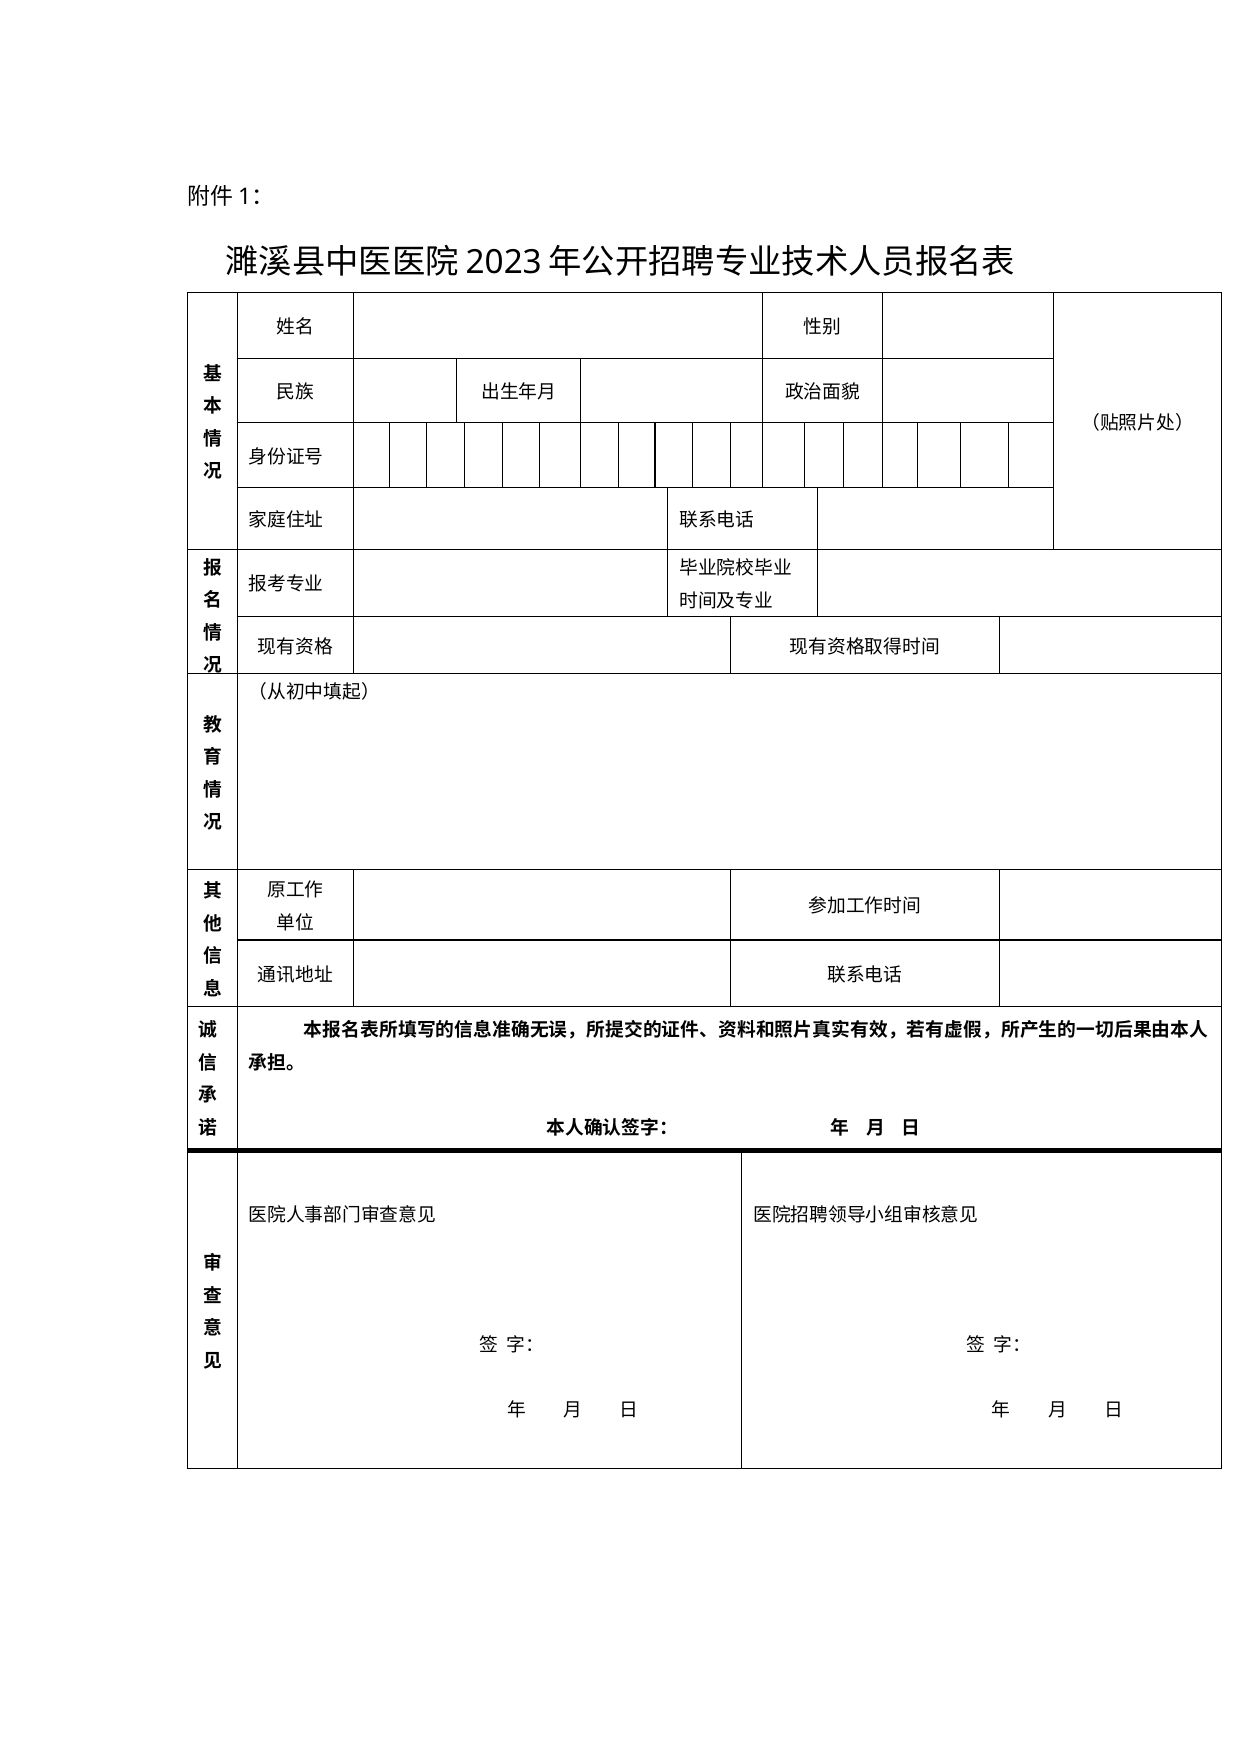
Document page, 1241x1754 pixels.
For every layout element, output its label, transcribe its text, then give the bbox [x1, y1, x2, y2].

table_header 基本情况 [188, 293, 237, 549]
table_header （贴照片处） [1054, 293, 1221, 549]
table_cell 现有资格取得时间 [731, 617, 999, 673]
table_cell [818, 488, 1053, 549]
table_cell [465, 423, 502, 487]
table_cell 其他信息 [188, 870, 237, 1006]
table_cell [354, 423, 389, 487]
table_cell 医院招聘领导小组审核意见 签 字： 年 月 日 [742, 1153, 1221, 1468]
table_cell （从初中填起） [238, 674, 1221, 869]
table_cell [883, 359, 1053, 422]
table_cell 报名情 况 [188, 550, 237, 673]
table_cell 审查意见 [188, 1153, 237, 1468]
table_header 姓名 [238, 293, 353, 358]
table_cell [354, 941, 730, 1006]
table_cell [1000, 941, 1221, 1006]
table_cell [354, 617, 730, 673]
table_header 性别 [763, 293, 882, 358]
table_cell [427, 423, 464, 487]
table_cell [581, 423, 618, 487]
table_cell [883, 423, 917, 487]
table_cell [503, 423, 539, 487]
table_cell [693, 423, 730, 487]
table_cell [540, 423, 580, 487]
table_header [354, 293, 762, 358]
table_cell [354, 359, 456, 422]
text 濉溪县中医医院2023年公开招聘专业技术人员报名表 [187, 227, 1053, 292]
table_cell [844, 423, 882, 487]
table_cell [1000, 617, 1221, 673]
table_cell 联系电话 [731, 941, 999, 1006]
table_cell [805, 423, 843, 487]
table_cell [763, 423, 804, 487]
table_cell [390, 423, 426, 487]
table_cell 诚信承诺 [188, 1007, 237, 1148]
table_cell [818, 550, 1221, 616]
table_cell [1009, 423, 1053, 487]
table_cell 原工作 单位 [238, 870, 353, 939]
table_cell [731, 423, 762, 487]
table_cell 本报名表所填写的信息准确无误，所提交的证件、资料和照片真实有效，若有虚假，所产生的一切后果由本人承担。 本人确认签字： 年 月 日 [238, 1007, 1221, 1148]
table_cell 出生年月 [457, 359, 580, 422]
table_header [883, 293, 1053, 358]
table_cell 政治面貌 [763, 359, 882, 422]
table_cell 联系电话 [668, 488, 817, 549]
table_cell 民族 [238, 359, 353, 422]
table_cell 报考专业 [238, 550, 353, 616]
table_cell 身份证号 [238, 423, 353, 487]
table_cell 参加工作时间 [731, 870, 999, 939]
table_cell [918, 423, 960, 487]
table_cell [354, 550, 667, 616]
table_cell [961, 423, 1008, 487]
table_cell [354, 870, 730, 939]
table_cell 医院人事部门审查意见 签 字： 年 月 日 [238, 1153, 741, 1468]
table_cell 教育情况 [188, 674, 237, 869]
table_cell 现有资格 [238, 617, 353, 673]
table_cell 通讯地址 [238, 941, 353, 1006]
table_cell 毕业院校毕业时间及专业 [668, 550, 817, 616]
table_cell [619, 423, 654, 487]
text 附件1： [187, 162, 1053, 227]
table_cell [581, 359, 762, 422]
table_cell [354, 488, 667, 549]
table_cell [1000, 870, 1221, 939]
table_cell [656, 423, 692, 487]
table_cell 家庭住址 [238, 488, 353, 549]
